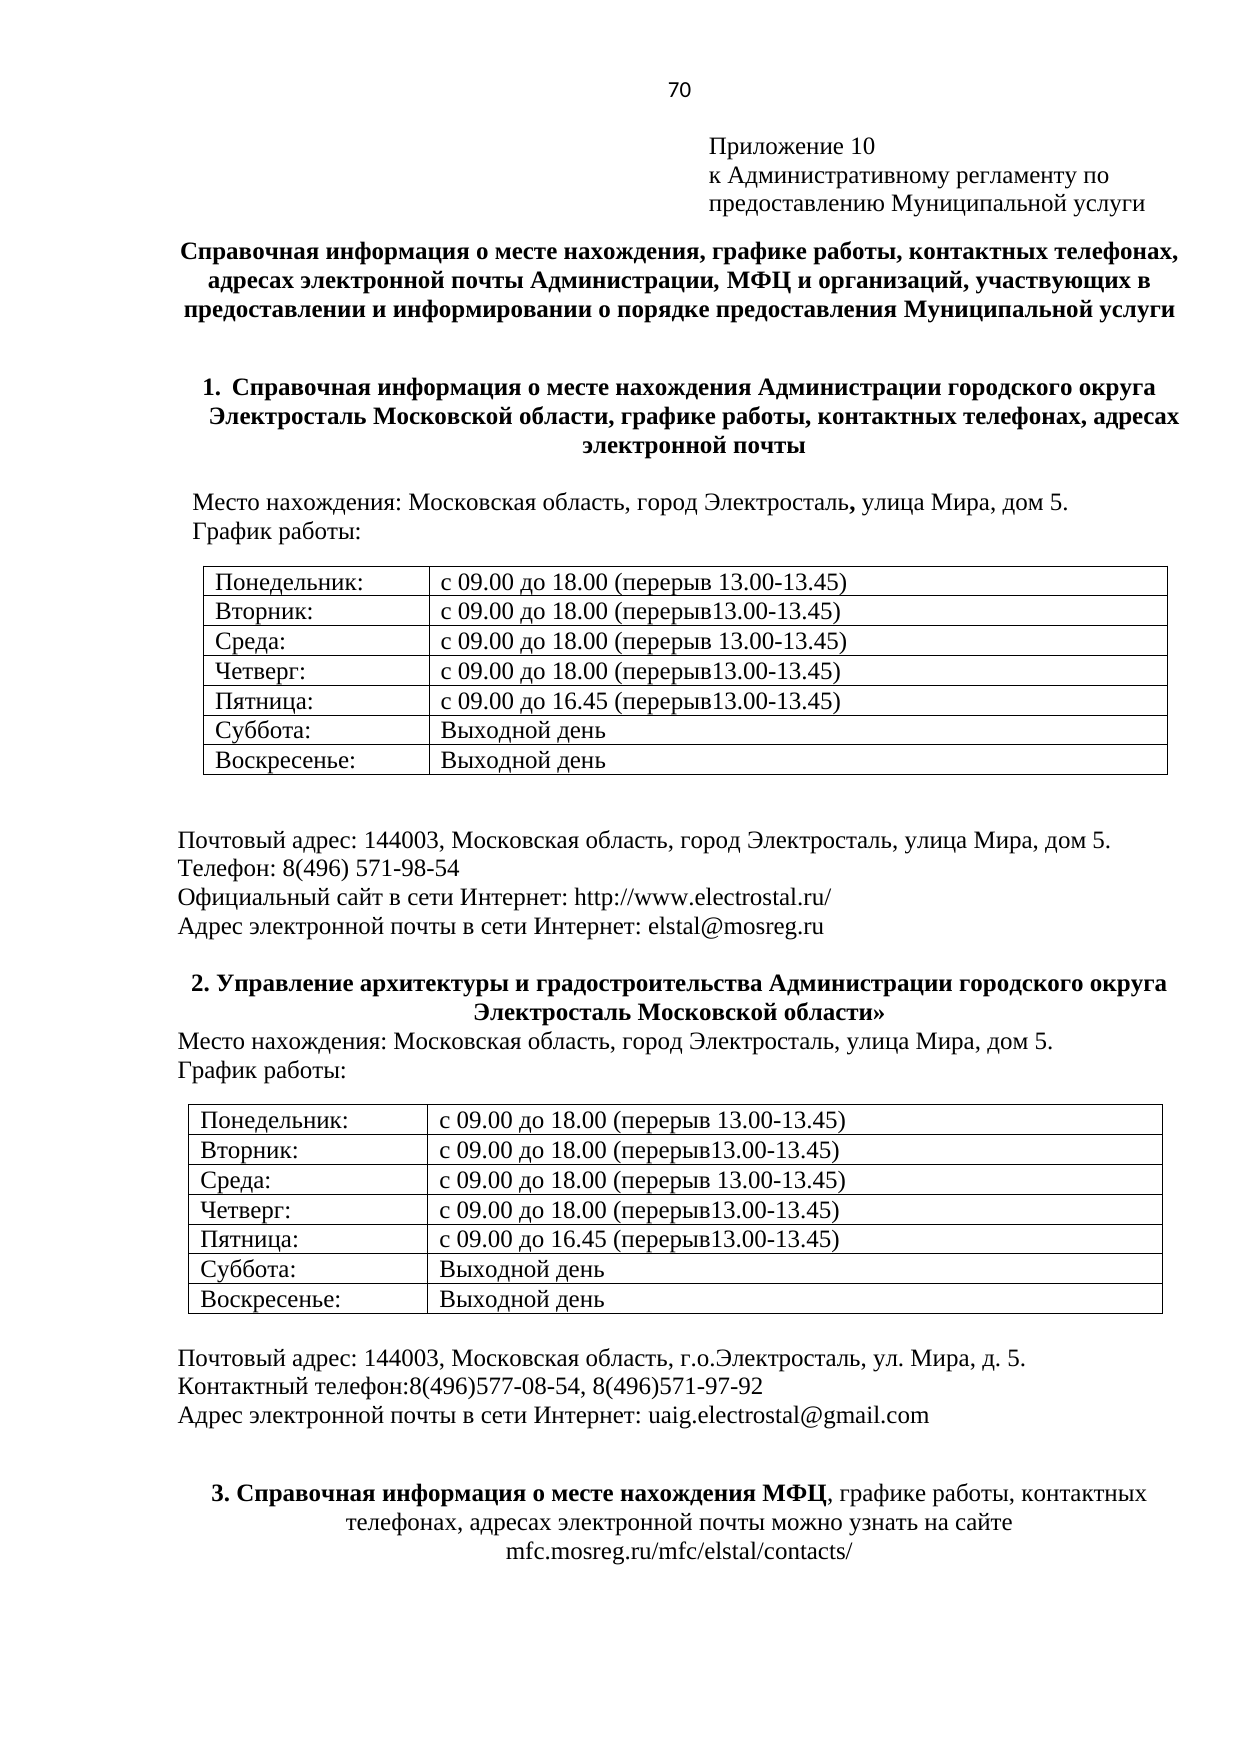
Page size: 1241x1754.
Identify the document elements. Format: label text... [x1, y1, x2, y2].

text Официальный сайт в сети Интернет: http://www.electrostal.ru/ [177, 882, 1181, 911]
text Место нахождения: Московская область, город Электросталь, улица Мира, дом 5. [192, 487, 1181, 516]
table_cell Суббота: [204, 716, 429, 744]
table_cell Выходной день [430, 745, 1167, 774]
table_cell Воскресенье: [189, 1284, 427, 1313]
list Справочная информация о месте нахождения Администрации городского округа Электросталь Московской области, графике работы, контактных телефонах, адресах электронной почты [177, 372, 1181, 458]
table_cell с 09.00 до 18.00 (перерыв13.00-13.45) [428, 1135, 1162, 1164]
text Почтовый адрес: 144003, Московская область, г.о.Электросталь, ул. Мира, д. 5. [177, 1343, 1181, 1371]
text Почтовый адрес: 144003, Московская область, город Электросталь, улица Мира, дом 5. [177, 825, 1181, 853]
table_cell Воскресенье: [204, 745, 429, 774]
table_cell с 09.00 до 18.00 (перерыв13.00-13.45) [430, 596, 1167, 625]
text Приложение 10 [709, 131, 1181, 160]
text Контактный телефон:8(496)577-08-54, 8(496)571-97-92 [177, 1371, 1181, 1400]
table_cell Выходной день [428, 1284, 1162, 1313]
text График работы: [177, 1055, 1181, 1083]
text Адрес электронной почты в сети Интернет: elstal@mosreg.ru [177, 911, 1181, 940]
table_cell Четверг: [189, 1195, 427, 1223]
table_cell Суббота: [189, 1254, 427, 1283]
table_cell Пятница: [189, 1225, 427, 1253]
table_cell с 09.00 до 18.00 (перерыв 13.00-13.45) [430, 626, 1167, 655]
table_header Понедельник: [189, 1105, 427, 1134]
table_cell Выходной день [430, 716, 1167, 744]
text к Административному регламенту по предоставлению Муниципальной услуги [709, 160, 1181, 217]
table_cell с 09.00 до 16.45 (перерыв13.00-13.45) [430, 686, 1167, 714]
table_cell с 09.00 до 18.00 (перерыв13.00-13.45) [428, 1195, 1162, 1223]
table_cell Вторник: [189, 1135, 427, 1164]
text 2. Управление архитектуры и градостроительства Администрации городского округа Электросталь Московской области» [177, 968, 1181, 1026]
text Справочная информация о месте нахождения, графике работы, контактных телефонах, адресах электронной почты Администрации, МФЦ и организаций, участвующих в предоставлении и информировании о порядке предоставления Муниципальной услуги [177, 236, 1181, 323]
table_cell Вторник: [204, 596, 429, 625]
table_cell с 09.00 до 16.45 (перерыв13.00-13.45) [428, 1225, 1162, 1253]
table_header с 09.00 до 18.00 (перерыв 13.00-13.45) [428, 1105, 1162, 1134]
table_cell Пятница: [204, 686, 429, 714]
table_cell с 09.00 до 18.00 (перерыв 13.00-13.45) [428, 1165, 1162, 1194]
table_cell Выходной день [428, 1254, 1162, 1283]
table_header с 09.00 до 18.00 (перерыв 13.00-13.45) [430, 567, 1167, 595]
table_cell с 09.00 до 18.00 (перерыв13.00-13.45) [430, 656, 1167, 685]
text Место нахождения: Московская область, город Электросталь, улица Мира, дом 5. [177, 1026, 1181, 1055]
table_cell Четверг: [204, 656, 429, 685]
text Телефон: 8(496) 571-98-54 [177, 853, 1181, 882]
text Адрес электронной почты в сети Интернет: uaig.electrostal@gmail.com [177, 1400, 1181, 1429]
table_cell Среда: [189, 1165, 427, 1194]
text График работы: [192, 516, 1181, 545]
table_cell Среда: [204, 626, 429, 655]
table_header Понедельник: [204, 567, 429, 595]
text 3. Справочная информация о месте нахождения МФЦ, графике работы, контактных телефонах, адресах электронной почты можно узнать на сайте mfc.mosreg.ru/mfc/elstal/contacts/ [177, 1478, 1181, 1565]
